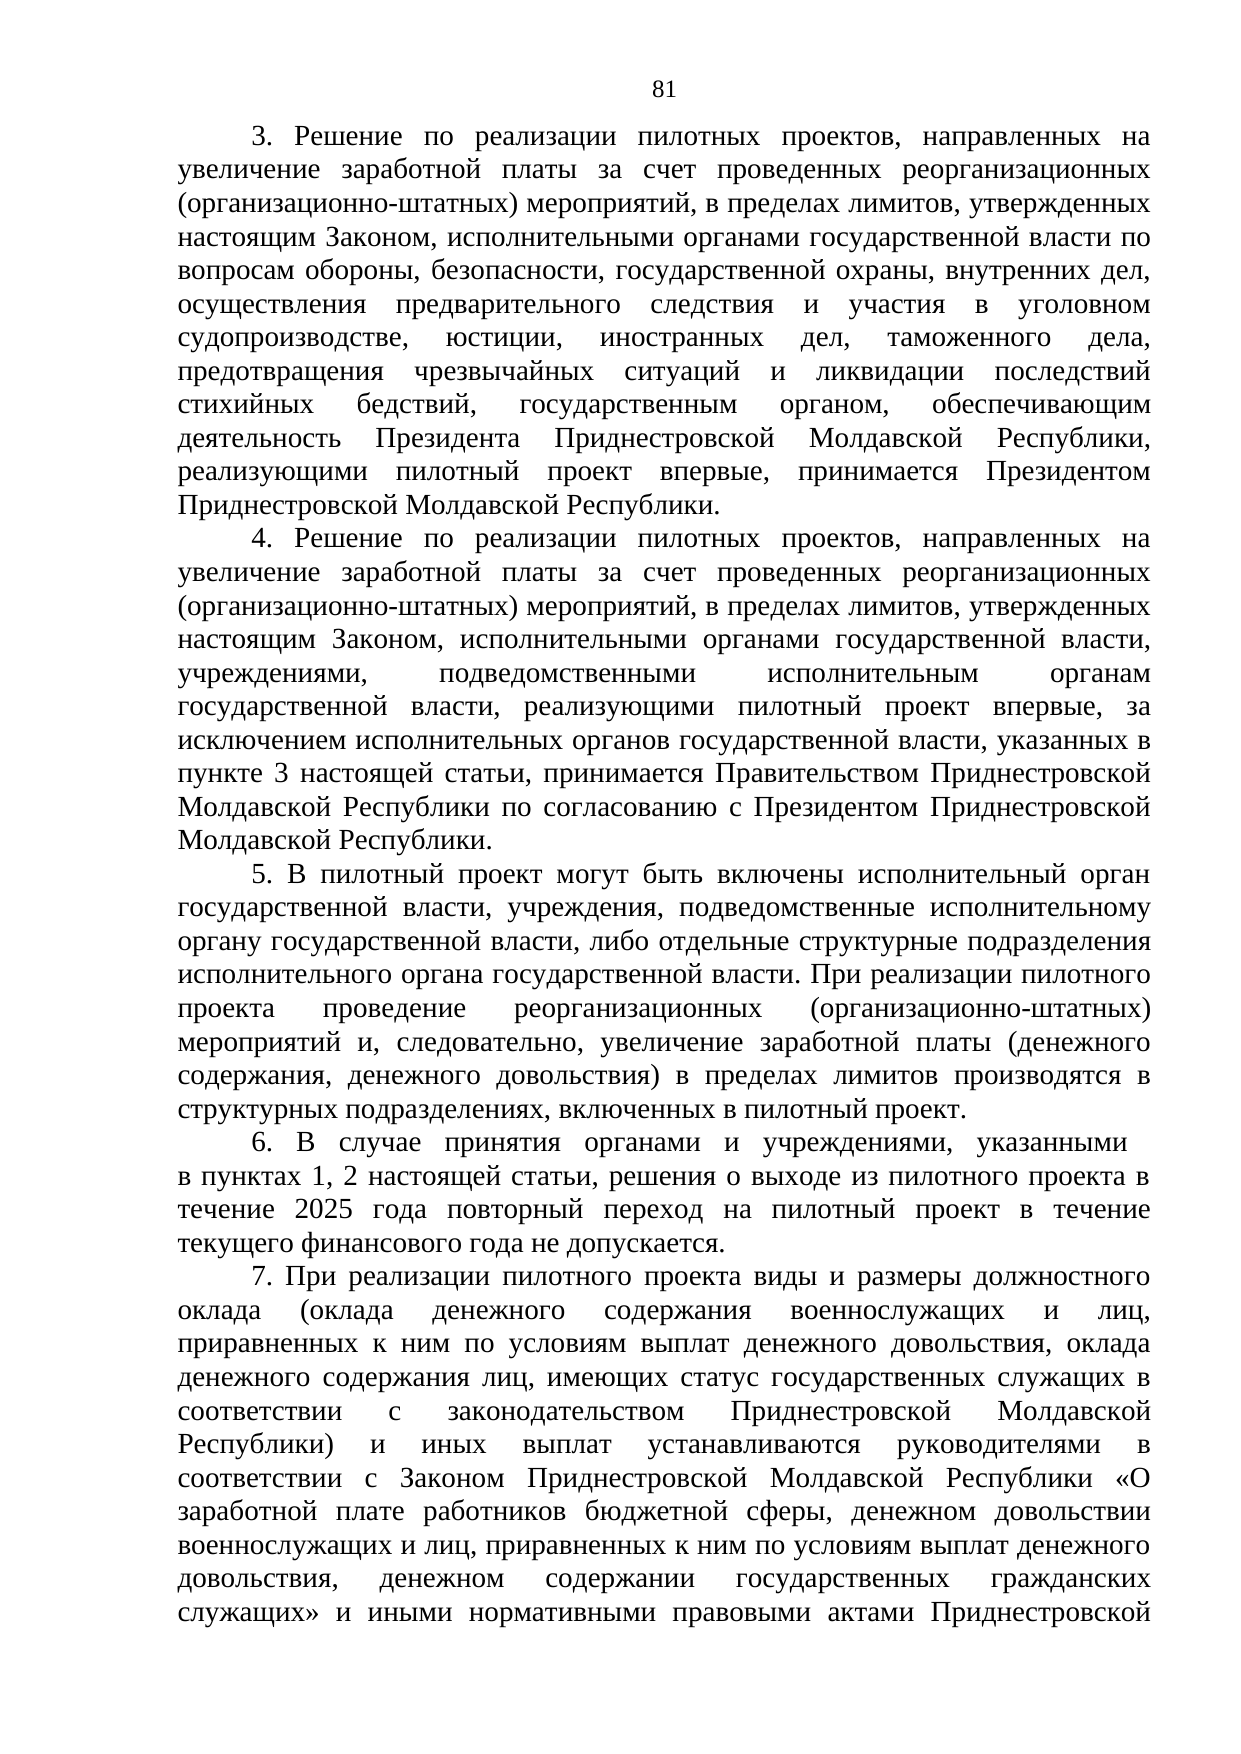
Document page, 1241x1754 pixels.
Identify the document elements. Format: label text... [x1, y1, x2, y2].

text 6. В случае принятия органами и учреждениями, указанными в пунктах 1, 2 настоящей статьи, решения о выходе из пилотного проекта в течение 2025 года повторный переход на пилотный проект в течение текущего финансового года не допускается. [177, 1124, 1152, 1258]
text 3. Решение по реализации пилотных проектов, направленных на увеличение заработной платы за счет проведенных реорганизационных (организационно-штатных) мероприятий, в пределах лимитов, утвержденных настоящим Законом, исполнительными органами государственной власти по вопросам обороны, безопасности, государственной охраны, внутренних дел, осуществления предварительного следствия и участия в уголовном судопроизводстве, юстиции, иностранных дел, таможенного дела, предотвращения чрезвычайных ситуаций и ликвидации последствий стихийных бедствий, государственным органом, обеспечивающим деятельность Президента Приднестровской Молдавской Республики, реализующими пилотный проект впервые, принимается Президентом Приднестровской Молдавской Республики. [177, 118, 1152, 521]
text 5. В пилотный проект могут быть включены исполнительный орган государственной власти, учреждения, подведомственные исполнительному органу государственной власти, либо отдельные структурные подразделения исполнительного органа государственной власти. При реализации пилотного проекта проведение реорганизационных (организационно-штатных) мероприятий и, следовательно, увеличение заработной платы (денежного содержания, денежного довольствия) в пределах лимитов производятся в структурных подразделениях, включенных в пилотный проект. [177, 856, 1152, 1124]
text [177, 1258, 1152, 1627]
text 4. Решение по реализации пилотных проектов, направленных на увеличение заработной платы за счет проведенных реорганизационных (организационно-штатных) мероприятий, в пределах лимитов, утвержденных настоящим Законом, исполнительными органами государственной власти, учреждениями, подведомственными исполнительным органам государственной власти, реализующими пилотный проект впервые, за исключением исполнительных органов государственной власти, указанных в пункте 3 настоящей статьи, принимается Правительством Приднестровской Молдавской Республики по согласованию с Президентом Приднестровской Молдавской Республики. [177, 521, 1152, 856]
